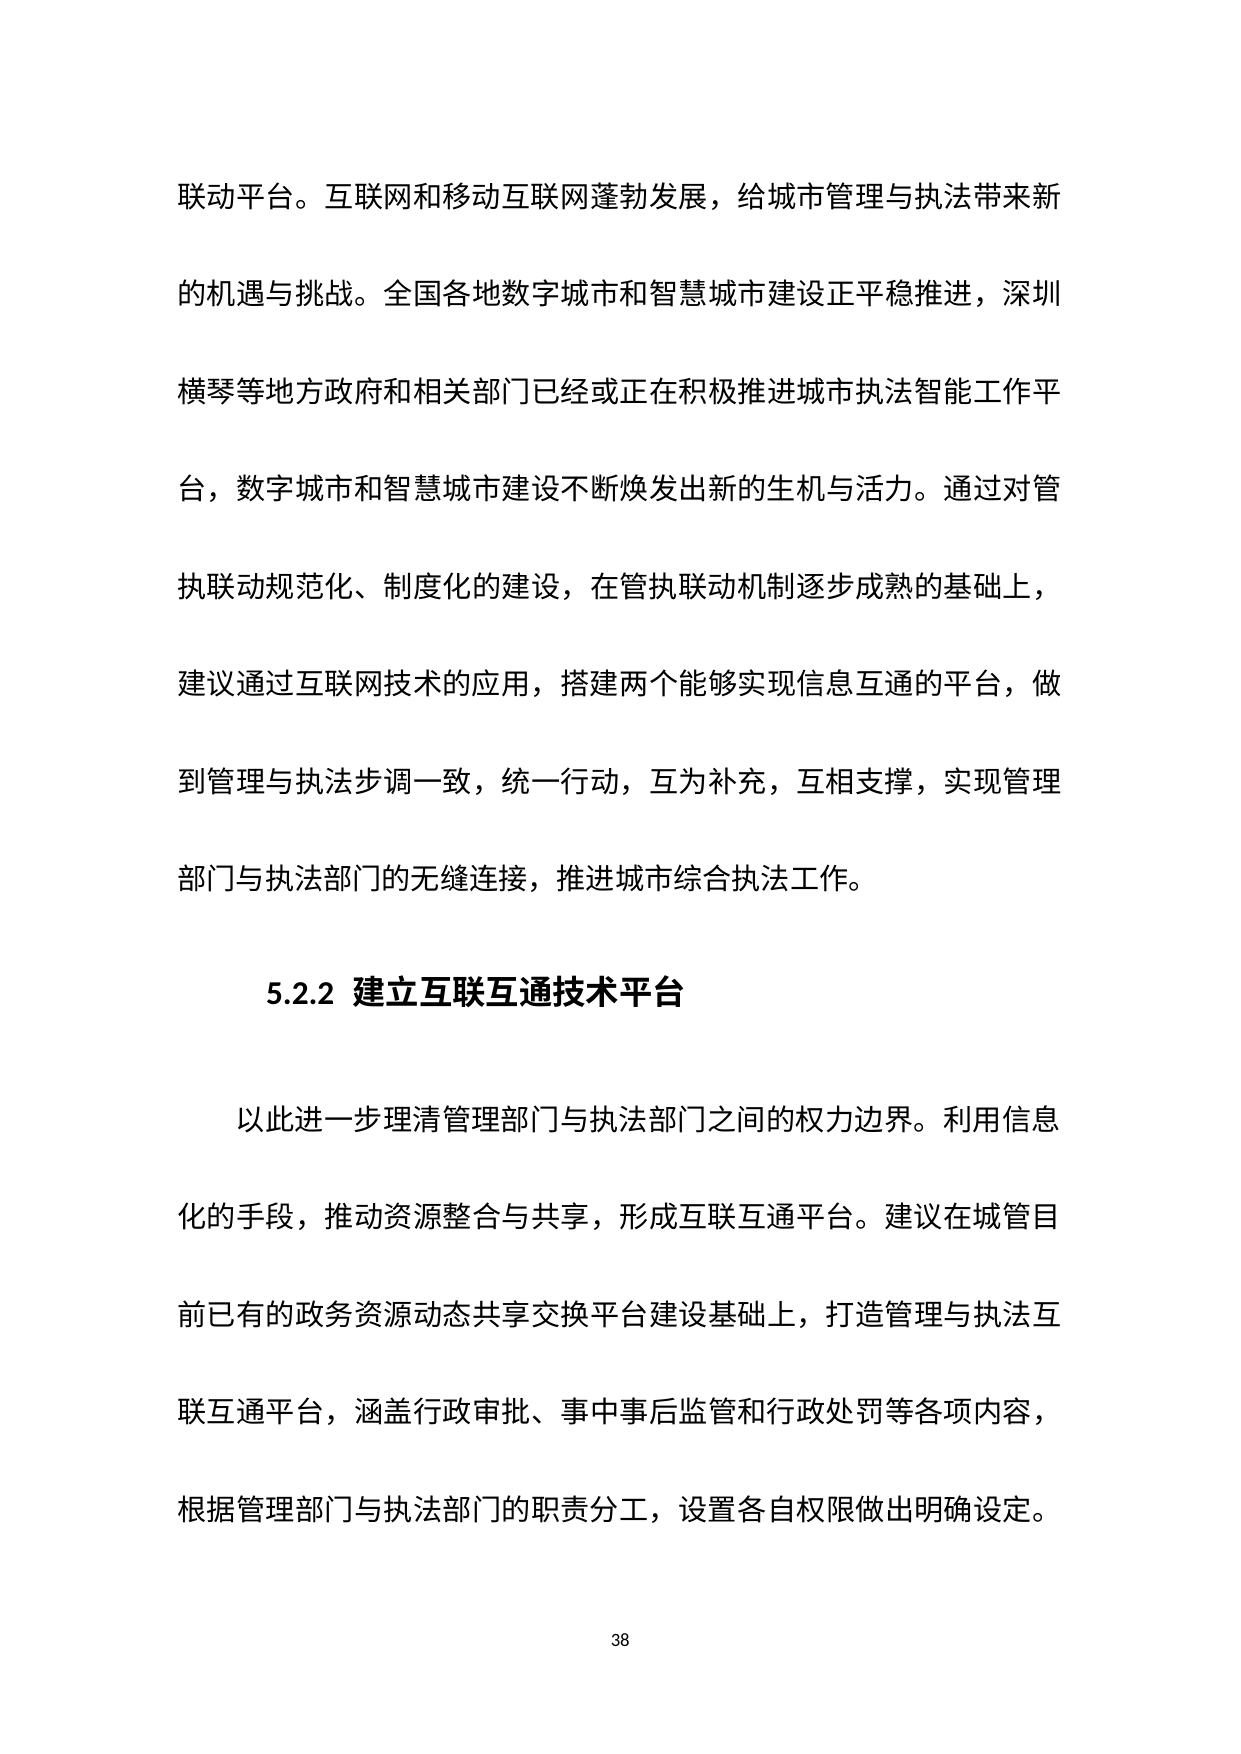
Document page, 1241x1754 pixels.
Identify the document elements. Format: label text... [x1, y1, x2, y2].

subtitle 建立互联互通技术平台 [266, 958, 1063, 1023]
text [177, 162, 1063, 909]
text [177, 1085, 1063, 1540]
